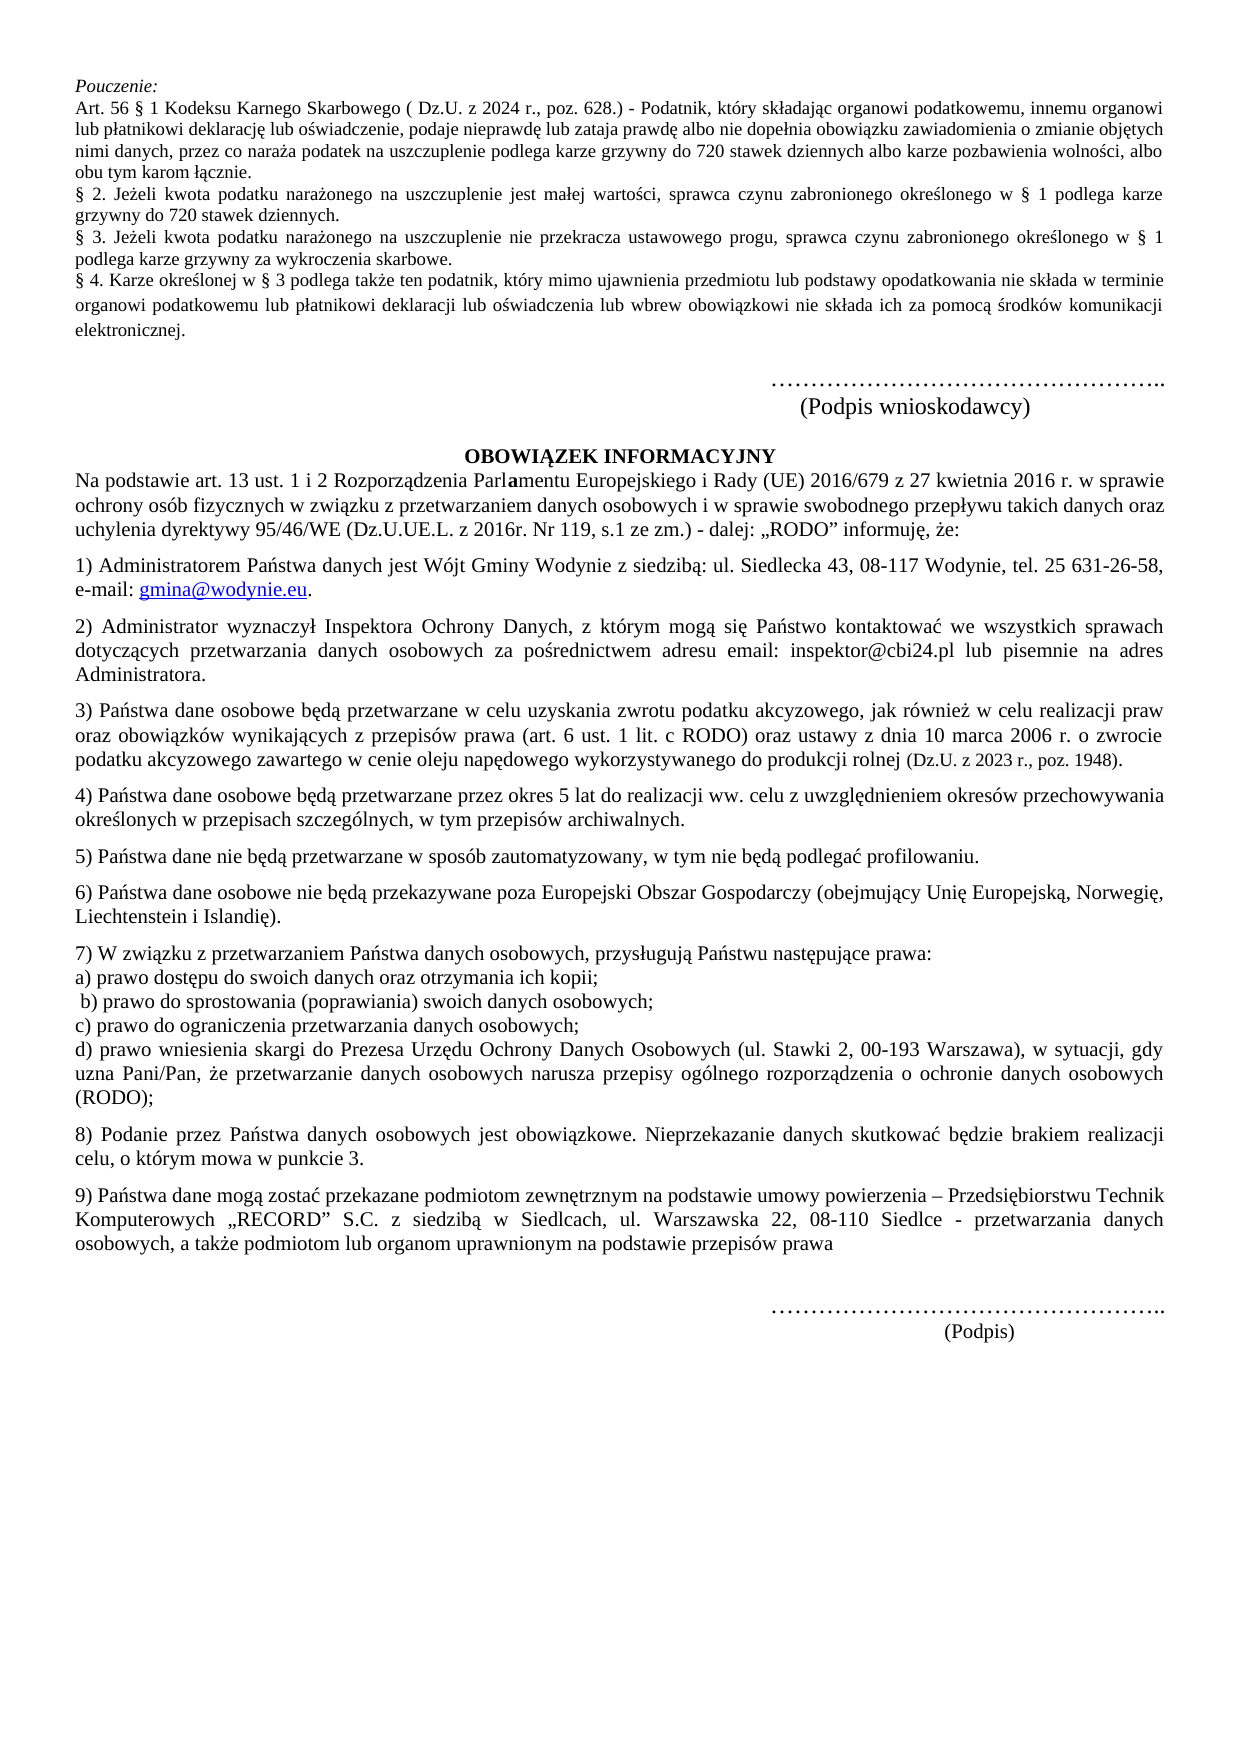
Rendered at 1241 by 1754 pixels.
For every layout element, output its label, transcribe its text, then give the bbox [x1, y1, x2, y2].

text a) prawo dostępu do swoich danych oraz otrzymania ich kopii; [75, 965, 1165, 989]
text 7) W związku z przetwarzaniem Państwa danych osobowych, przysługują Państwu następujące prawa: [75, 941, 1165, 965]
text 3) Państwa dane osobowe będą przetwarzane w celu uzyskania zwrotu podatku akcyzowego, jak również w celu realizacji praw oraz obowiązków wynikających z przepisów prawa (art. 6 ust. 1 lit. c RODO) oraz ustawy z dnia 10 marca 2006 r. o zwrocie podatku akcyzowego zawartego w cenie oleju napędowego wykorzystywanego do produkcji rolnej (Dz.U. z 2023 r., poz. 1948). [75, 698, 1165, 771]
text 1) Administratorem Państwa danych jest Wójt Gminy Wodynie z siedzibą: ul. Siedlecka 43, 08-117 Wodynie, tel. 25 631-26-58, e-mail: gmina@wodynie.eu. [75, 553, 1165, 601]
text 4) Państwa dane osobowe będą przetwarzane przez okres 5 lat do realizacji ww. celu z uwzględnieniem okresów przechowywania określonych w przepisach szczególnych, w tym przepisów archiwalnych. [75, 783, 1165, 831]
text d) prawo wniesienia skargi do Prezesa Urzędu Ochrony Danych Osobowych (ul. Stawki 2, 00-193 Warszawa), w sytuacji, gdy uzna Pani/Pan, że przetwarzanie danych osobowych narusza przepisy ogólnego rozporządzenia o ochronie danych osobowych (RODO); [75, 1037, 1165, 1109]
text Pouczenie: [75, 75, 1165, 97]
text 5) Państwa dane nie będą przetwarzane w sposób zautomatyzowany, w tym nie będą podlegać profilowaniu. [75, 844, 1165, 868]
text Na podstawie art. 13 ust. 1 i 2 Rozporządzenia Parlamentu Europejskiego i Rady (UE) 2016/679 z 27 kwietnia 2016 r. w sprawie ochrony osób fizycznych w związku z przetwarzaniem danych osobowych i w sprawie swobodnego przepływu takich danych oraz uchylenia dyrektywy 95/46/WE (Dz.U.UE.L. z 2016r. Nr 119, s.1 ze zm.) - dalej: „RODO” informuję, że: [75, 468, 1165, 541]
text (Podpis) [75, 1319, 1165, 1343]
text ………………………………………….. [75, 1291, 1165, 1319]
text 2) Administrator wyznaczył Inspektora Ochrony Danych, z którym mogą się Państwo kontaktować we wszystkich sprawach dotyczących przetwarzania danych osobowych za pośrednictwem adresu email: inspektor@cbi24.pl lub pisemnie na adres Administratora. [75, 614, 1165, 686]
text 9) Państwa dane mogą zostać przekazane podmiotom zewnętrznym na podstawie umowy powierzenia – Przedsiębiorstwu Technik Komputerowych „RECORD” S.C. z siedzibą w Siedlcach, ul. Warszawska 22, 08-110 Siedlce - przetwarzania danych osobowych, a także podmiotom lub organom uprawnionym na podstawie przepisów prawa [75, 1182, 1165, 1255]
text § 4. Karze określonej w § 3 podlega także ten podatnik, który mimo ujawnienia przedmiotu lub podstawy opodatkowania nie składa w terminie organowi podatkowemu lub płatnikowi deklaracji lub oświadczenia lub wbrew obowiązkowi nie składa ich za pomocą środków komunikacji elektronicznej. [75, 269, 1165, 340]
text b) prawo do sprostowania (poprawiania) swoich danych osobowych; [75, 989, 1165, 1013]
text 8) Podanie przez Państwa danych osobowych jest obowiązkowe. Nieprzekazanie danych skutkować będzie brakiem realizacji celu, o którym mowa w punkcie 3. [75, 1122, 1165, 1170]
text Art. 56 § 1 Kodeksu Karnego Skarbowego ( Dz.U. z 2024 r., poz. 628.) - Podatnik, który składając organowi podatkowemu, innemu organowi lub płatnikowi deklarację lub oświadczenie, podaje nieprawdę lub zataja prawdę albo nie dopełnia obowiązku zawiadomienia o zmianie objętych nimi danych, przez co naraża podatek na uszczuplenie podlega karze grzywny do 720 stawek dziennych albo karze pozbawienia wolności, albo obu tym karom łącznie. [75, 97, 1165, 183]
text (Podpis wnioskodawcy) [591, 392, 1165, 419]
text ………………………………………….. [75, 364, 1165, 392]
text § 3. Jeżeli kwota podatku narażonego na uszczuplenie nie przekracza ustawowego progu, sprawca czynu zabronionego określonego w § 1 podlega karze grzywny za wykroczenia skarbowe. [75, 226, 1165, 269]
text § 2. Jeżeli kwota podatku narażonego na uszczuplenie jest małej wartości, sprawca czynu zabronionego określonego w § 1 podlega karze grzywny do 720 stawek dziennych. [75, 183, 1165, 226]
text OBOWIĄZEK INFORMACYJNY [75, 444, 1165, 468]
text c) prawo do ograniczenia przetwarzania danych osobowych; [75, 1013, 1165, 1037]
text 6) Państwa dane osobowe nie będą przekazywane poza Europejski Obszar Gospodarczy (obejmujący Unię Europejską, Norwegię, Liechtenstein i Islandię). [75, 880, 1165, 928]
